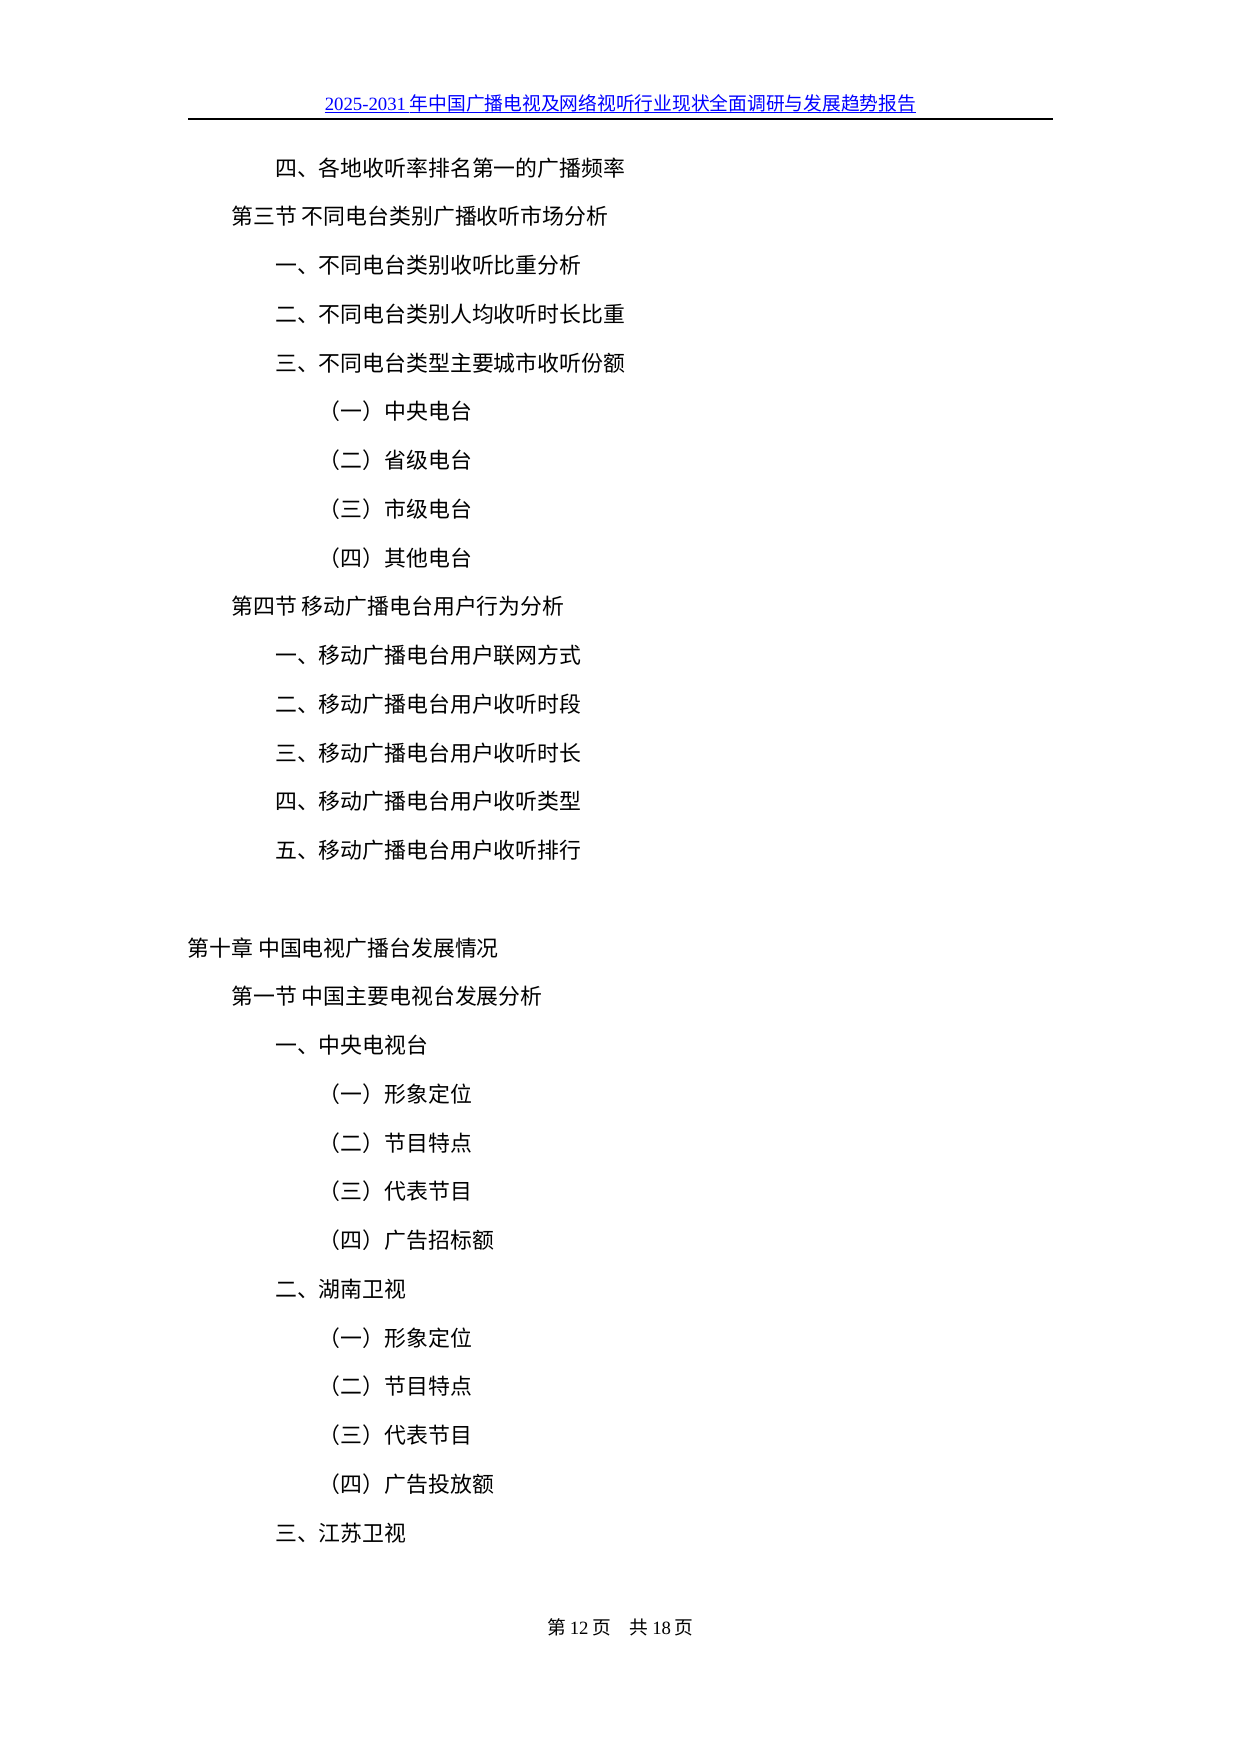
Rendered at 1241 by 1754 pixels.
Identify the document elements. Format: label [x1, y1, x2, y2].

text [187, 150, 1053, 1548]
